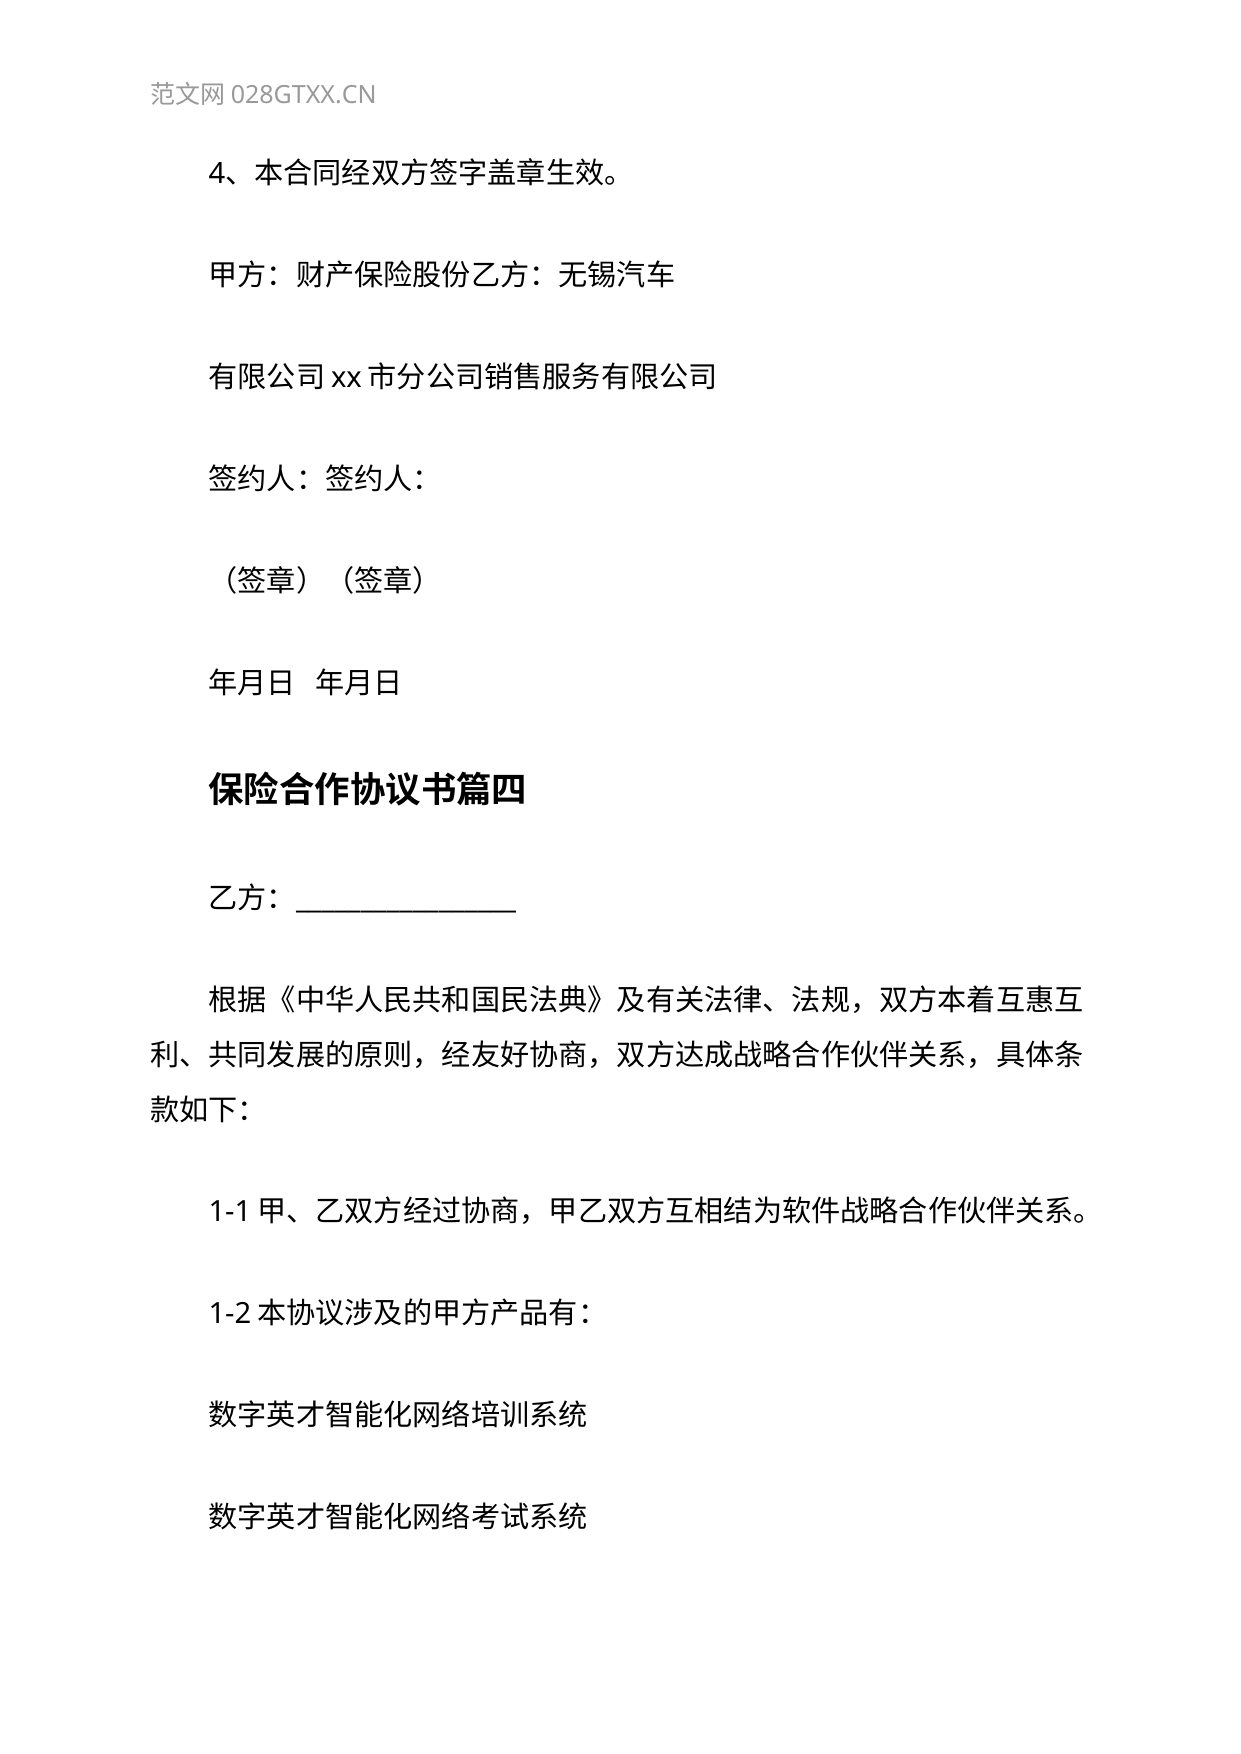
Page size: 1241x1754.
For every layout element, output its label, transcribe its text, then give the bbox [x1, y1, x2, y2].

text 数字英才智能化网络培训系统 [150, 1392, 1090, 1434]
text 1-2本协议涉及的甲方产品有： [150, 1290, 1090, 1332]
text 年月日 年月日 [150, 659, 1090, 702]
text 乙方：_________________ [150, 874, 1090, 917]
text 签约人：签约人： [150, 456, 1090, 498]
text 4、本合同经双方签字盖章生效。 [150, 150, 1090, 192]
text （签章）（签章） [150, 557, 1090, 600]
text 甲方：财产保险股份乙方：无锡汽车 [150, 252, 1090, 294]
text 保险合作协议书篇四 [150, 761, 1090, 812]
text 1-1甲、乙双方经过协商，甲乙双方互相结为软件战略合作伙伴关系。 [150, 1188, 1090, 1230]
text 数字英才智能化网络考试系统 [150, 1494, 1090, 1536]
text 有限公司xx市分公司销售服务有限公司 [150, 354, 1090, 396]
text 根据《中华人民共和国民法典》及有关法律、法规，双方本着互惠互利、共同发展的原则，经友好协商，双方达成战略合作伙伴关系，具体条款如下： [150, 976, 1090, 1128]
